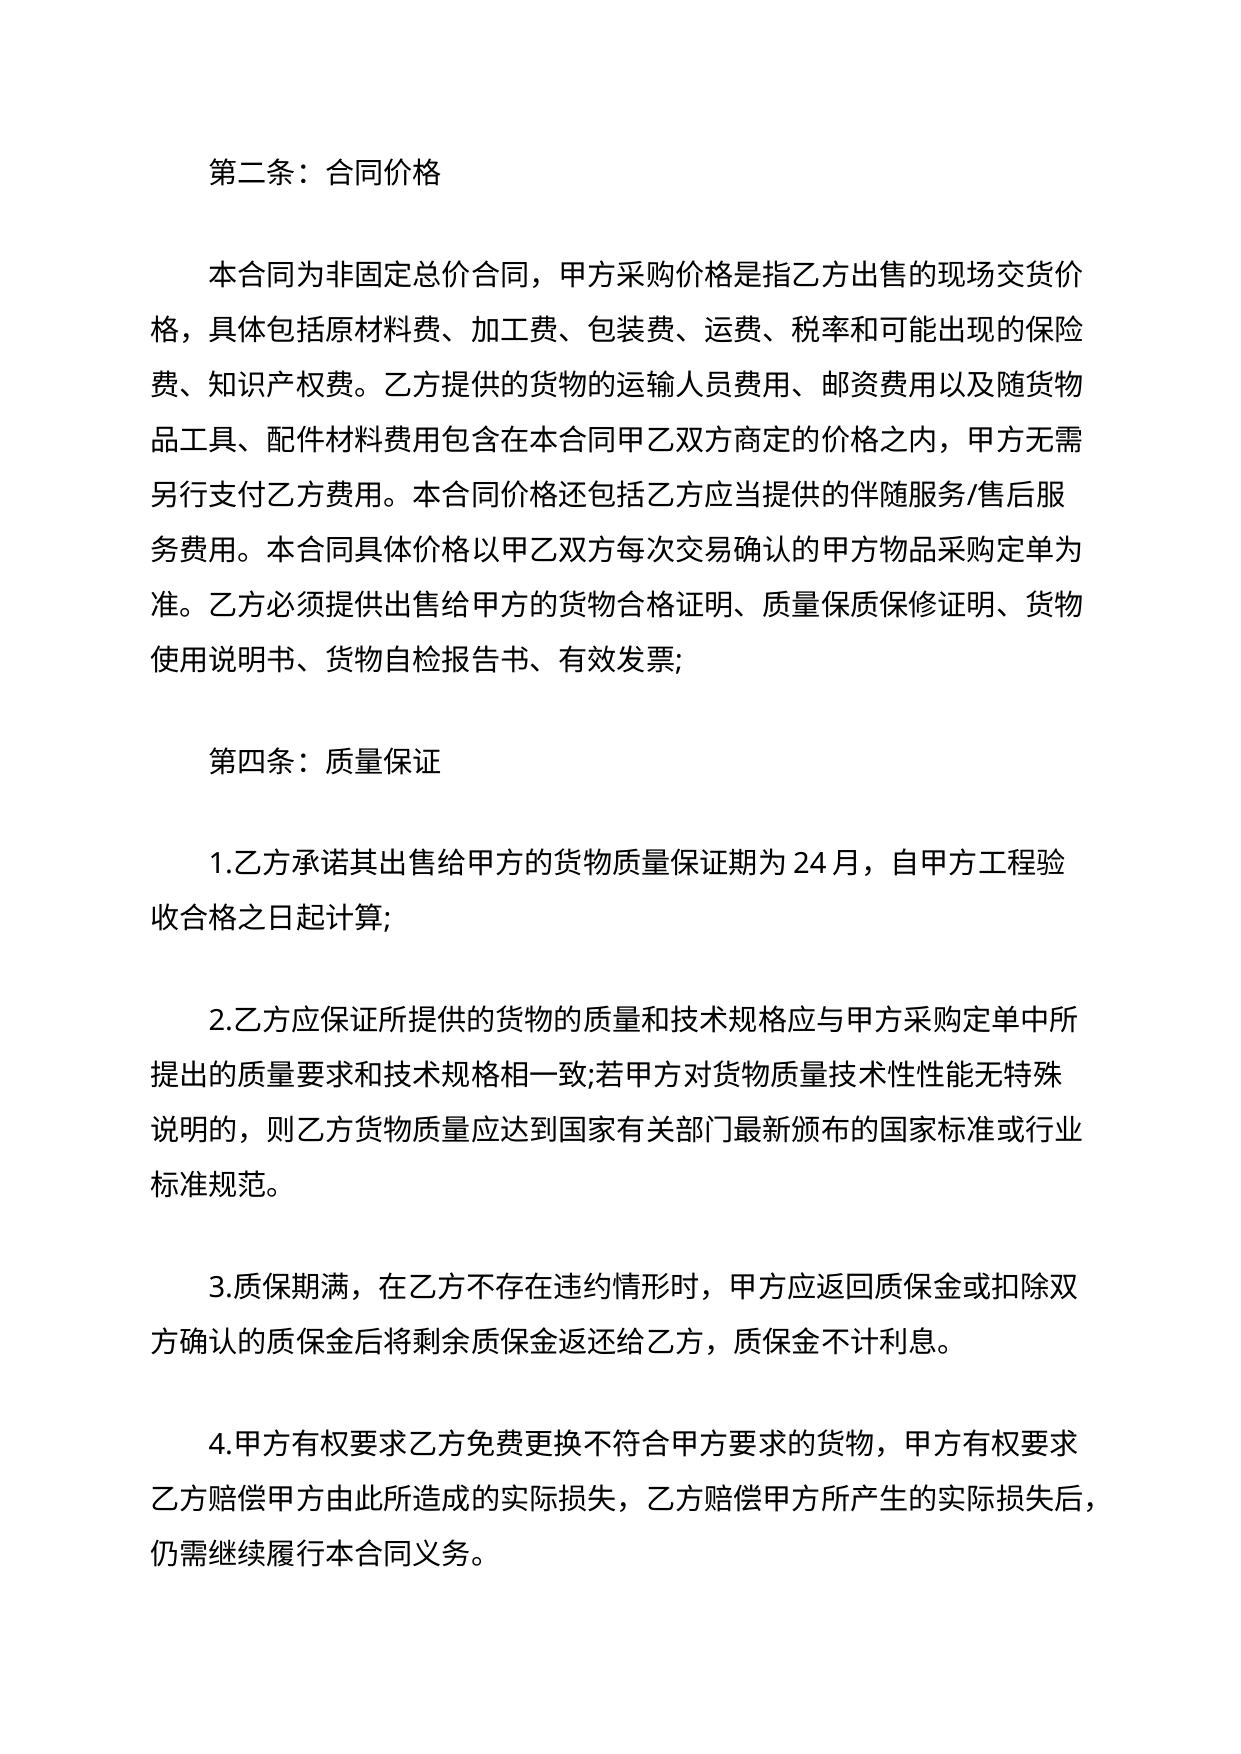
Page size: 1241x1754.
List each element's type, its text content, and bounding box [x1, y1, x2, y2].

text 2.乙方应保证所提供的货物的质量和技术规格应与甲方采购定单中所提出的质量要求和技术规格相一致;若甲方对货物质量技术性性能无特殊说明的，则乙方货物质量应达到国家有关部门最新颁布的国家标准或行业标准规范。 [150, 997, 1090, 1204]
text 第四条：质量保证 [150, 738, 1090, 780]
text 本合同为非固定总价合同，甲方采购价格是指乙方出售的现场交货价格，具体包括原材料费、加工费、包装费、运费、税率和可能出现的保险费、知识产权费。乙方提供的货物的运输人员费用、邮资费用以及随货物品工具、配件材料费用包含在本合同甲乙双方商定的价格之内，甲方无需另行支付乙方费用。本合同价格还包括乙方应当提供的伴随服务/售后服务费用。本合同具体价格以甲乙双方每次交易确认的甲方物品采购定单为准。乙方必须提供出售给甲方的货物合格证明、质量保质保修证明、货物使用说明书、货物自检报告书、有效发票; [150, 252, 1090, 678]
text 3.质保期满，在乙方不存在违约情形时，甲方应返回质保金或扣除双方确认的质保金后将剩余质保金返还给乙方，质保金不计利息。 [150, 1263, 1090, 1361]
text 第二条：合同价格 [150, 150, 1090, 192]
text 1.乙方承诺其出售给甲方的货物质量保证期为24月，自甲方工程验收合格之日起计算; [150, 840, 1090, 937]
text 4.甲方有权要求乙方免费更换不符合甲方要求的货物，甲方有权要求乙方赔偿甲方由此所造成的实际损失，乙方赔偿甲方所产生的实际损失后，仍需继续履行本合同义务。 [150, 1420, 1090, 1572]
